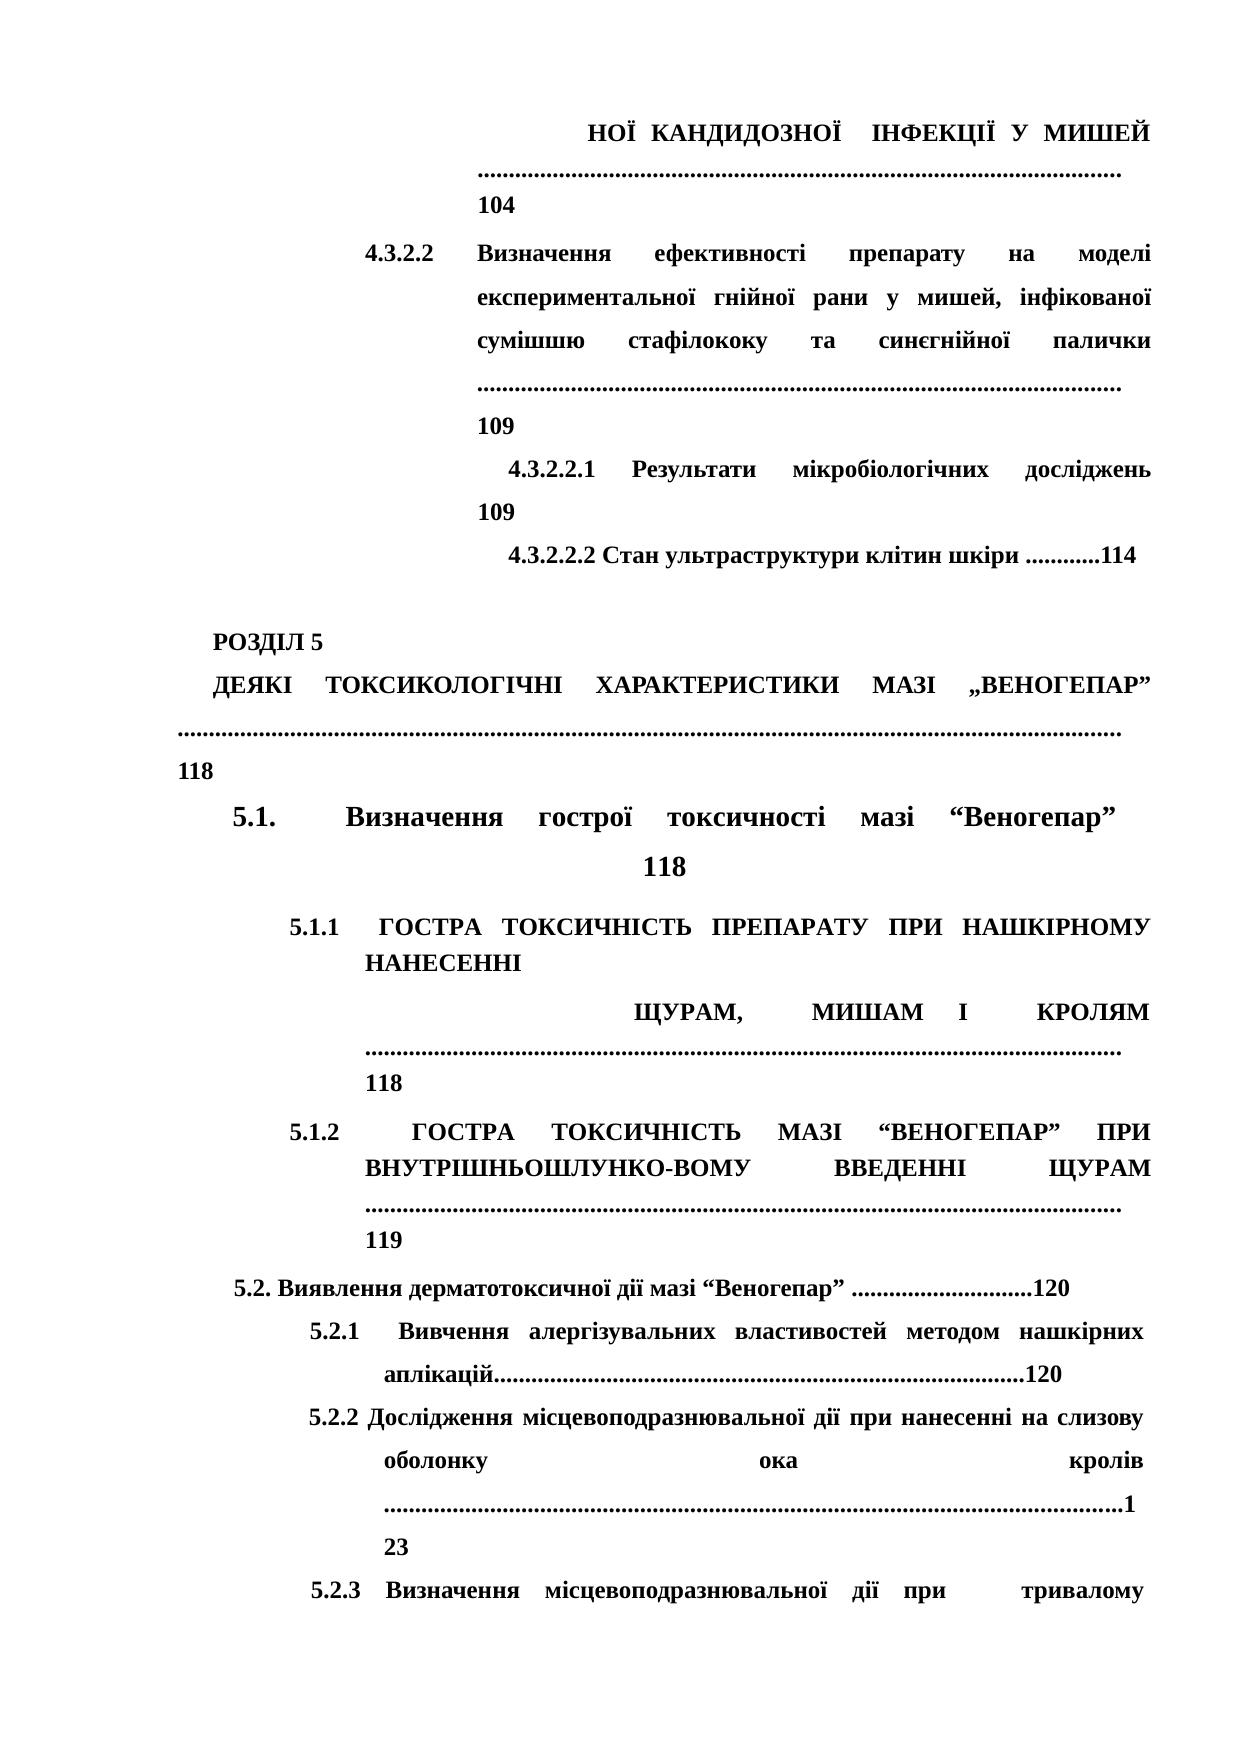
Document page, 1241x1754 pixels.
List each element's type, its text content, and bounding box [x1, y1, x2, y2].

text 5.2. Виявлення дерматотоксичної дії мазі “Веногепар” .............................120 [233, 1273, 1144, 1302]
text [311, 1575, 1144, 1604]
text 5.1. Визначення гострої токсичності мазі “Веногепар” 118 [232, 799, 1152, 883]
text щурам, мишам і кролям 118 [289, 997, 1152, 1097]
text ної кандидозної інфекції у мишей 104 [364, 118, 1152, 219]
list Визначення ефективності препарату на моделі експериментальної гнійної рани у мишей, інфікованої сумішшю стафілококу та синєгнійної палички 109 [365, 238, 1152, 440]
text 5.2.2 Дослідження місцевоподразнювальної дії при нанесенні на слизову оболонку ока кролів ...123 [308, 1402, 1144, 1561]
text 4.3.2.2.1 Результати мікробіологічних досліджень 109 [473, 454, 1152, 526]
text 5.1.1 Гостра токсичність препарату при нашкірному нанесенні [289, 912, 1152, 977]
text 5.1.2 Гостра токсичність мазі “Веногепар” при внутрішньошлунко-вому введенні щурам 119 [289, 1117, 1152, 1253]
text РОЗДІЛ 5 [177, 627, 1152, 655]
text ДЕЯКІ ТОКСИКОЛОГІЧНІ ХАРАКТЕРИСТИКИ МАЗІ „ВЕНОГЕПАР” 118 [177, 670, 1152, 785]
text 4.3.2.2.2 Стан ультраструктури клітин шкіри ............114 [473, 540, 1163, 569]
text 5.2.1 Вивчення алергізувальних властивостей методом нашкірних аплікацій.....................................................................................120 [309, 1316, 1144, 1388]
